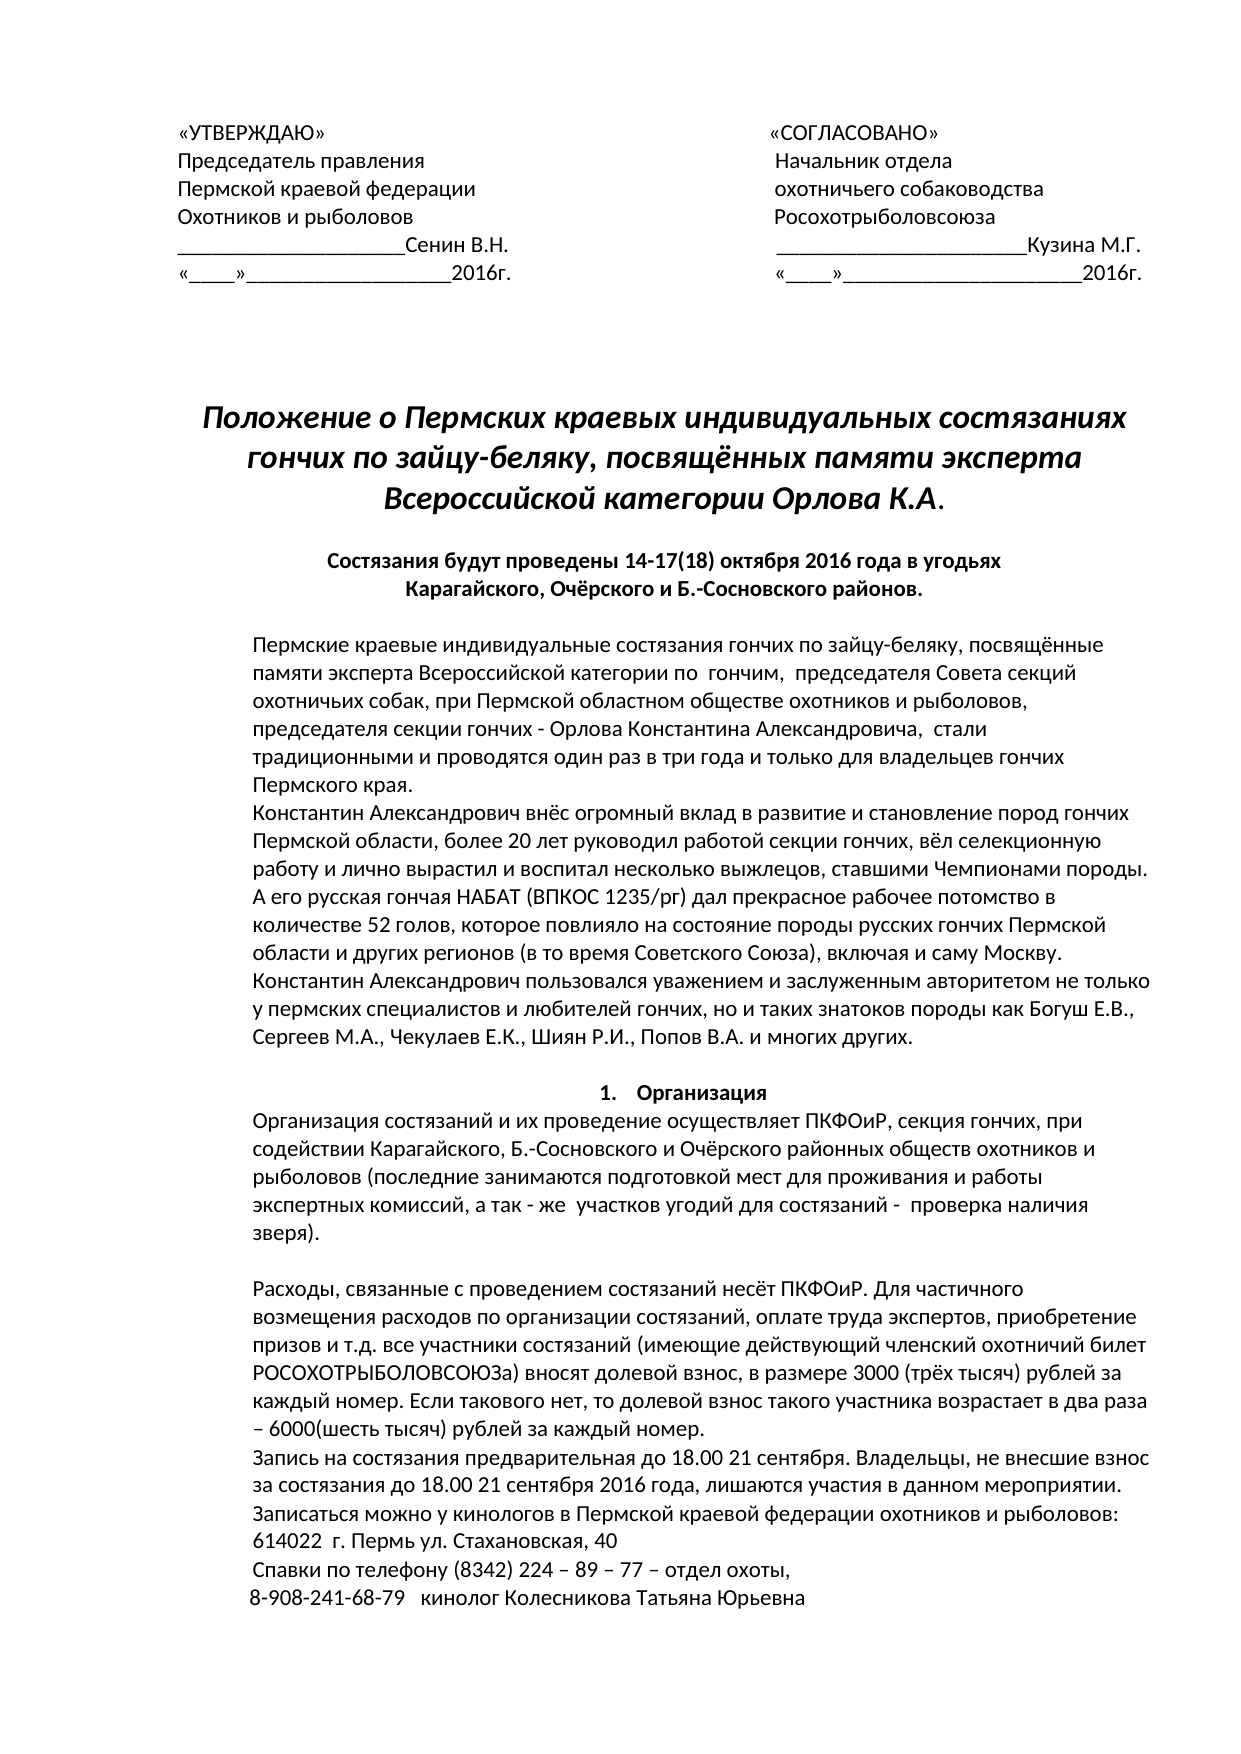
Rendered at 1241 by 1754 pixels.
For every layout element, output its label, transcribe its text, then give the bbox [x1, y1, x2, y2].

text «УТВЕРЖДАЮ» «СОГЛАСОВАНО» [177, 118, 1152, 146]
text Константин Александрович пользовался уважением и заслуженным авторитетом не только у пермских специалистов и любителей гончих, но и таких знатоков породы как Богуш Е.В., Сергеев М.А., Чекулаев Е.К., Шиян Р.И., Попов В.А. и многих других. [252, 966, 1152, 1050]
list Организация [215, 1078, 1152, 1106]
text Пермские краевые индивидуальные состязания гончих по зайцу-беляку, посвящённые памяти эксперта Всероссийской категории по гончим, председателя Совета секций охотничьих собак, при Пермской областном обществе охотников и рыболовов, председателя секции гончих - Орлова Константина Александровича, стали традиционными и проводятся один раз в три года и только для владельцев гончих Пермского края. [252, 630, 1152, 798]
text Положение о Пермских краевых индивидуальных состязаниях гончих по зайцу-беляку, посвящённых памяти эксперта Всероссийской категории Орлова К.А. [177, 396, 1152, 518]
text Состязания будут проведены 14-17(18) октября 2016 года в угодьях [177, 546, 1152, 574]
text Спавки по телефону (8342) 224 – 89 – 77 – отдел охоты, [252, 1555, 1152, 1583]
text 8-908-241-68-79 кинолог Колесникова Татьяна Юрьевна [177, 1583, 1152, 1611]
text Пермской области, более 20 лет руководил работой секции гончих, вёл селекционную работу и лично вырастил и воспитал несколько выжлецов, ставшими Чемпионами породы. [252, 826, 1152, 882]
text Карагайского, Очёрского и Б.-Сосновского районов. [177, 574, 1152, 602]
text Пермской краевой федерации охотничьего собаководства [177, 174, 1152, 202]
text А его русская гончая НАБАТ (ВПКОС 1235/рг) дал прекрасное рабочее потомство в количестве 52 голов, которое повлияло на состояние породы русских гончих Пермской области и других регионов (в то время Советского Союза), включая и саму Москву. [252, 882, 1152, 966]
text Охотников и рыболовов Росохотрыболовсоюза [177, 202, 1152, 230]
text «____»__________________2016г. «____»_____________________2016г. [177, 258, 1152, 286]
text Запись на состязания предварительная до 18.00 21 сентября. Владельцы, не внесшие взнос за состязания до 18.00 21 сентября 2016 года, лишаются участия в данном мероприятии. [252, 1443, 1152, 1499]
text Расходы, связанные с проведением состязаний несёт ПКФОиР. Для частичного возмещения расходов по организации состязаний, оплате труда экспертов, приобретение призов и т.д. все участники состязаний (имеющие действующий членский охотничий билет РОСОХОТРЫБОЛОВСОЮЗа) вносят долевой взнос, в размере 3000 (трёх тысяч) рублей за каждый номер. Если такового нет, то долевой взнос такого участника возрастает в два раза – 6000(шесть тысяч) рублей за каждый номер. [252, 1274, 1152, 1443]
text 614022 г. Пермь ул. Стахановская, 40 [252, 1527, 1152, 1555]
text Организация состязаний и их проведение осуществляет ПКФОиР, секция гончих, при содействии Карагайского, Б.-Сосновского и Очёрского районных обществ охотников и рыболовов (последние занимаются подготовкой мест для проживания и работы экспертных комиссий, а так - же участков угодий для состязаний - проверка наличия зверя). [252, 1106, 1152, 1246]
text Председатель правления Начальник отдела [177, 146, 1152, 174]
text Записаться можно у кинологов в Пермской краевой федерации охотников и рыболовов: [252, 1499, 1152, 1527]
text ____________________Сенин В.Н. ______________________Кузина М.Г. [177, 230, 1152, 258]
text Константин Александрович внёс огромный вклад в развитие и становление пород гончих [252, 798, 1152, 826]
